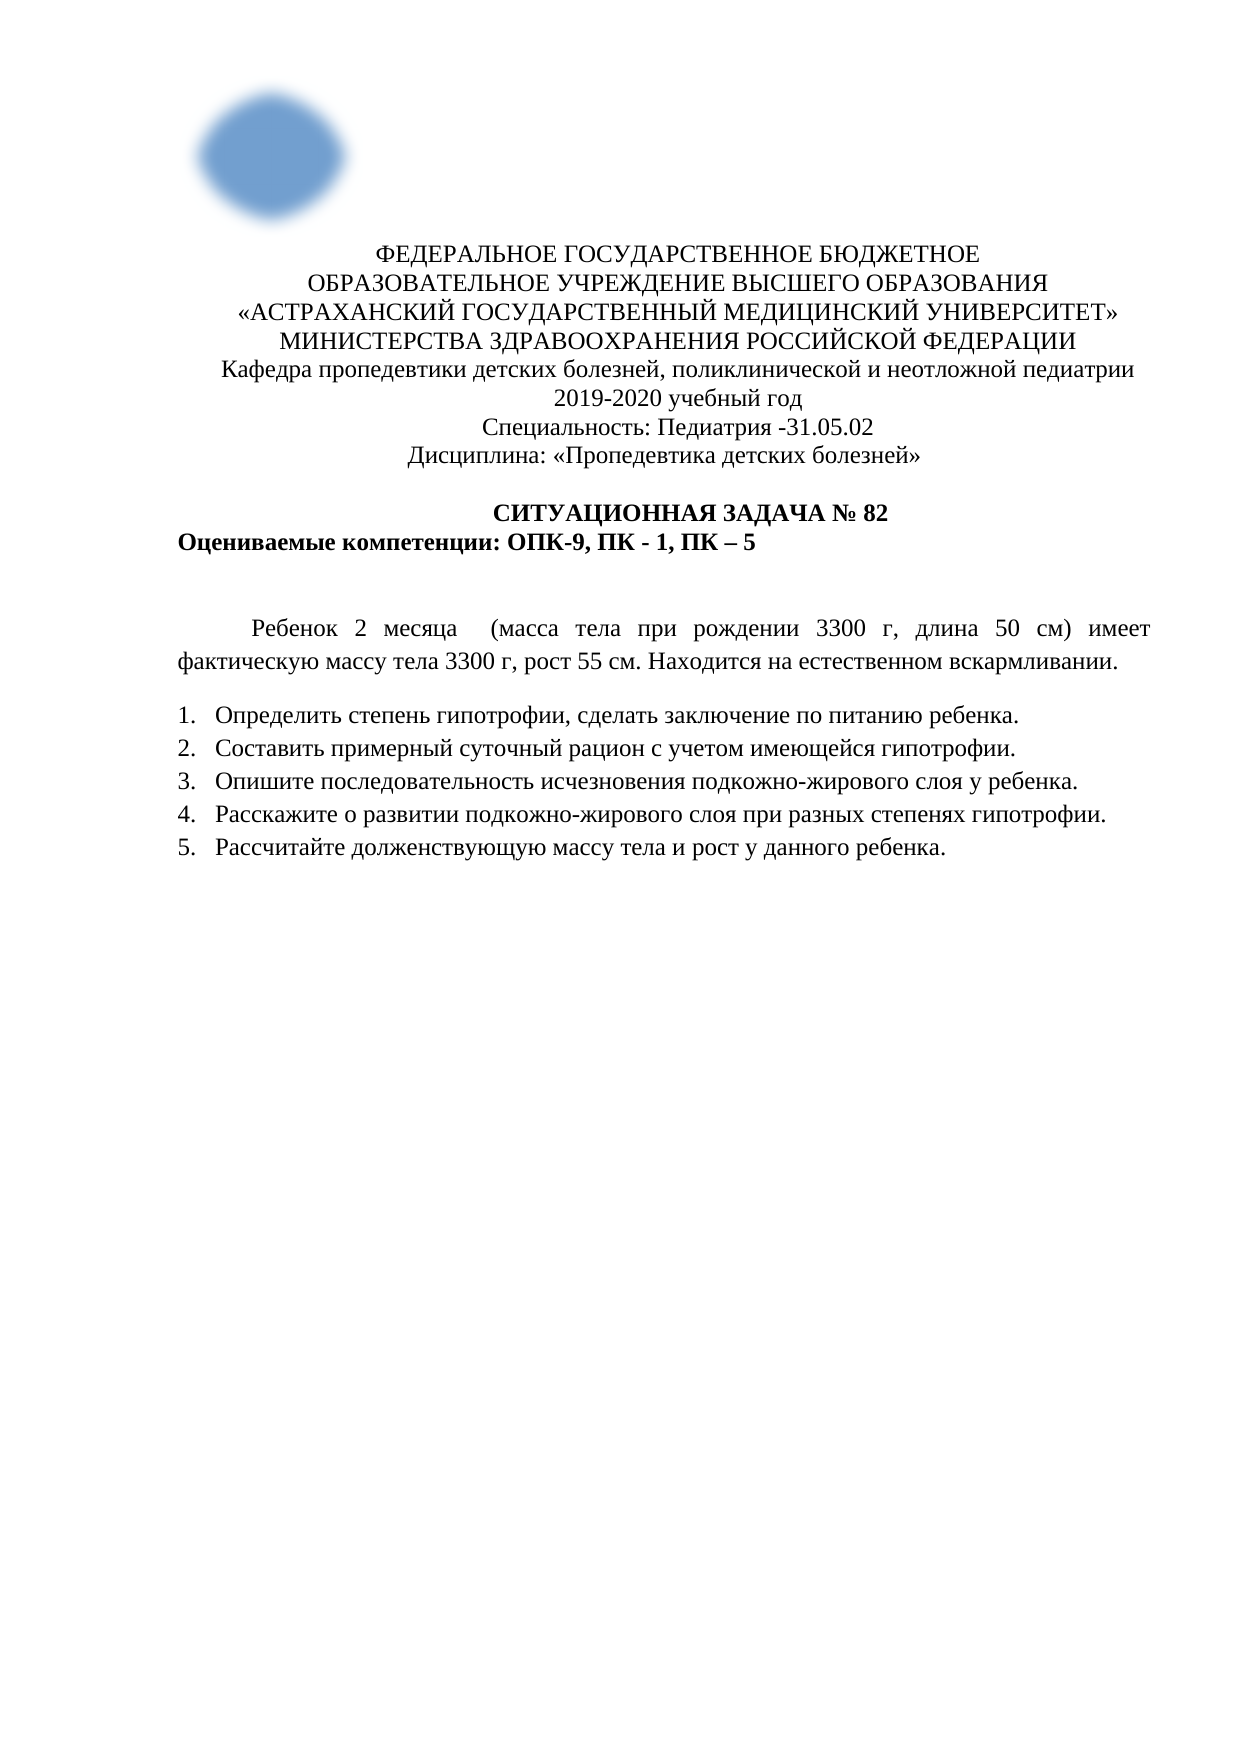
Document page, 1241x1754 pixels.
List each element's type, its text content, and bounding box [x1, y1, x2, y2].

text Кафедра пропедевтики детских болезней, поликлинической и неотложной педиатрии [177, 354, 1179, 383]
list Составить примерный суточный рацион с учетом имеющейся гипотрофии. [177, 733, 1152, 762]
text Оцениваемые компетенции: ОПК-9, ПК - 1, ПК – 5 [177, 527, 1152, 556]
list Определить степень гипотрофии, сделать заключение по питанию ребенка. [177, 700, 1152, 729]
text 2019-2020 учебный год [177, 383, 1179, 412]
text СИТУАЦИОННАЯ ЗАДАЧА № 82 [204, 498, 1152, 527]
text МИНИСТЕРСТВА ЗДРАВООХРАНЕНИЯ РОССИЙСКОЙ ФЕДЕРАЦИИ [177, 326, 1179, 354]
list Рассчитайте долженствующую массу тела и рост у данного ребенка. [177, 832, 1152, 861]
text Специальность: Педиатрия -31.05.02 [177, 412, 1179, 441]
list Опишите последовательность исчезновения подкожно-жирового слоя у ребенка. [177, 766, 1152, 795]
text ФЕДЕРАЛЬНОЕ ГОСУДАРСТВЕННОЕ БЮДЖЕТНОЕ [177, 239, 1179, 268]
list Расскажите о развитии подкожно-жирового слоя при разных степенях гипотрофии. [177, 799, 1152, 828]
text «АСТРАХАНСКИЙ ГОСУДАРСТВЕННЫЙ МЕДИЦИНСКИЙ УНИВЕРСИТЕТ» [177, 297, 1179, 326]
text Дисциплина: «Пропедевтика детских болезней» [177, 441, 1152, 469]
text Ребенок 2 месяца (масса тела при рождении 3300 г, длина 50 см) имеет фактическую массу тела 3300 г, рост 55 см. Находится на естественном вскармливании. [177, 613, 1152, 675]
text ОБРАЗОВАТЕЛЬНОЕ УЧРЕЖДЕНИЕ ВЫСШЕГО ОБРАЗОВАНИЯ [177, 268, 1179, 297]
